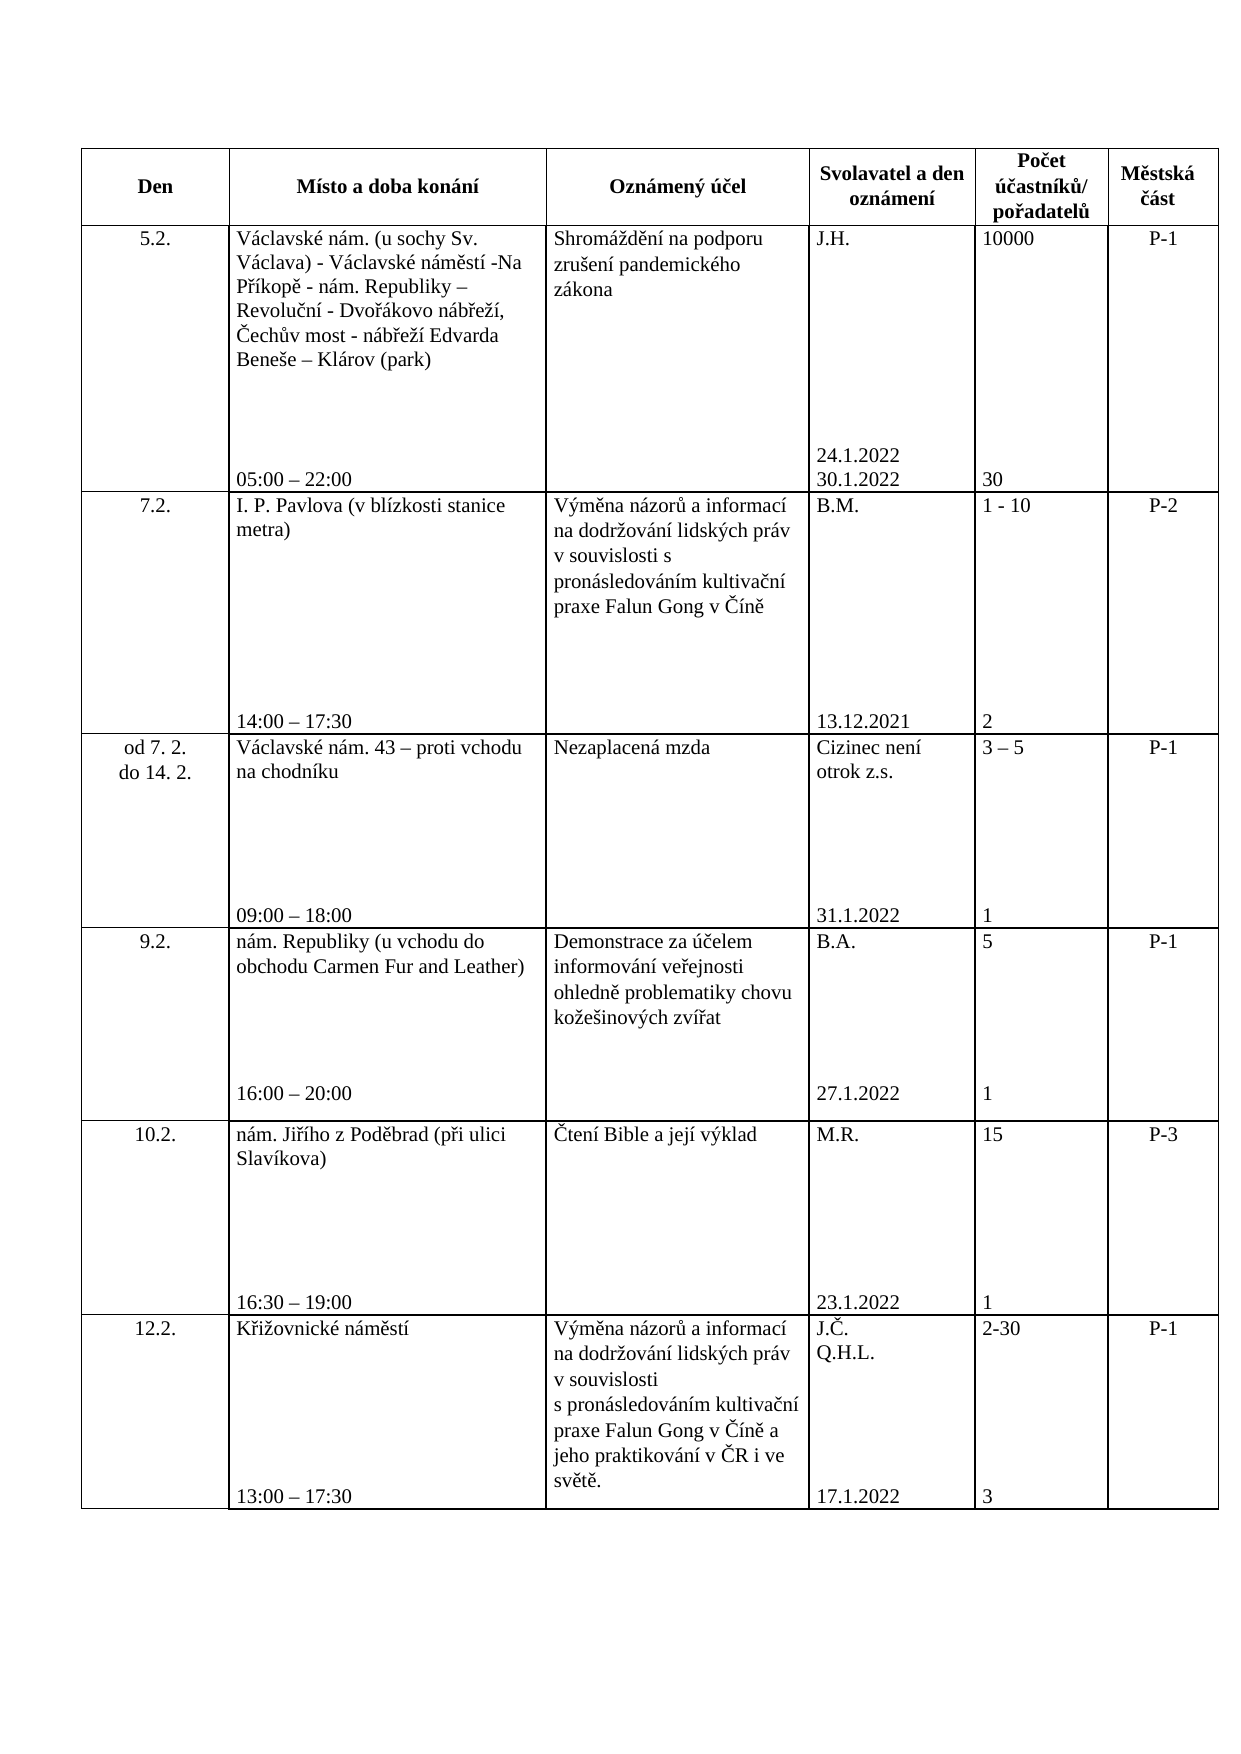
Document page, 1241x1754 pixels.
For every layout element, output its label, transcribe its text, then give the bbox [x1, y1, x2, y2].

table_cell 5 1 [976, 929, 1107, 1120]
table_cell 3 – 5 1 [976, 735, 1107, 927]
table_cell Demonstrace za účelem informování veřejnosti ohledně problematiky chovu kožešinových zvířat [547, 929, 808, 1120]
table_cell B.A. 27.1.2022 [810, 929, 974, 1120]
table_cell Čtení Bible a její výklad [547, 1122, 808, 1314]
table_cell nám. Jiřího z Poděbrad (při ulici Slavíkova) 16:30 – 19:00 [230, 1122, 545, 1314]
table_cell Cizinec není otrok z.s. 31.1.2022 [810, 735, 974, 927]
table_cell 10.2. [82, 1121, 228, 1314]
table_cell 10000 30 [976, 226, 1107, 491]
table_header Den [82, 149, 229, 225]
table_cell P-1 [1109, 226, 1218, 491]
table_cell J.Č. Q.H.L. 17.1.2022 [810, 1316, 974, 1508]
table_header Oznámený účel [547, 149, 809, 225]
table_cell Shromáždění na podporu zrušení pandemického zákona [547, 226, 808, 491]
table_header Místo a doba konání [230, 149, 546, 225]
table_cell 7.2. [82, 492, 228, 733]
table_header Městská část [1109, 149, 1218, 225]
table_cell 5.2. [82, 226, 228, 491]
table_cell 2-30 3 [976, 1316, 1107, 1508]
table_cell Výměna názorů a informací na dodržování lidských práv v souvislosti s pronásledováním kultivační praxe Falun Gong v Číně a jeho praktikování v ČR i ve světě. [547, 1316, 808, 1508]
table_cell Václavské nám. (u sochy Sv. Václava) - Václavské náměstí -Na Příkopě - nám. Republiky – Revoluční - Dvořákovo nábřeží, Čechův most - nábřeží Edvarda Beneše – Klárov (park) 05:00 – 22:00 [230, 226, 545, 491]
table_cell od 7. 2. do 14. 2. [82, 734, 228, 927]
table_cell Václavské nám. 43 – proti vchodu na chodníku 09:00 – 18:00 [230, 735, 545, 927]
table_cell M.R. 23.1.2022 [810, 1122, 974, 1314]
table_cell 12.2. [82, 1315, 228, 1508]
table_cell 9.2. [82, 928, 228, 1120]
table_cell 15 1 [976, 1122, 1107, 1314]
table_cell P-1 [1109, 1316, 1218, 1508]
table_cell Nezaplacená mzda [547, 735, 808, 927]
table_cell Výměna názorů a informací na dodržování lidských práv v souvislosti s pronásledováním kultivační praxe Falun Gong v Číně [547, 493, 808, 733]
table_cell P-1 [1109, 735, 1218, 927]
table_cell B.M. 13.12.2021 [810, 493, 974, 733]
table_header Svolavatel a den oznámení [810, 149, 975, 225]
table_cell P-3 [1109, 1122, 1218, 1314]
table_header Počet účastníků/ pořadatelů [976, 149, 1108, 225]
table_cell nám. Republiky (u vchodu do obchodu Carmen Fur and Leather) 16:00 – 20:00 [230, 929, 545, 1120]
table_cell 1 - 10 2 [976, 493, 1107, 733]
table_cell J.H. 24.1.2022 30.1.2022 [810, 226, 974, 491]
table_cell P-2 [1109, 493, 1218, 733]
table_cell Křižovnické náměstí 13:00 – 17:30 [230, 1316, 545, 1508]
table_cell I. P. Pavlova (v blízkosti stanice metra) 14:00 – 17:30 [230, 493, 545, 733]
table_cell P-1 [1109, 929, 1218, 1120]
